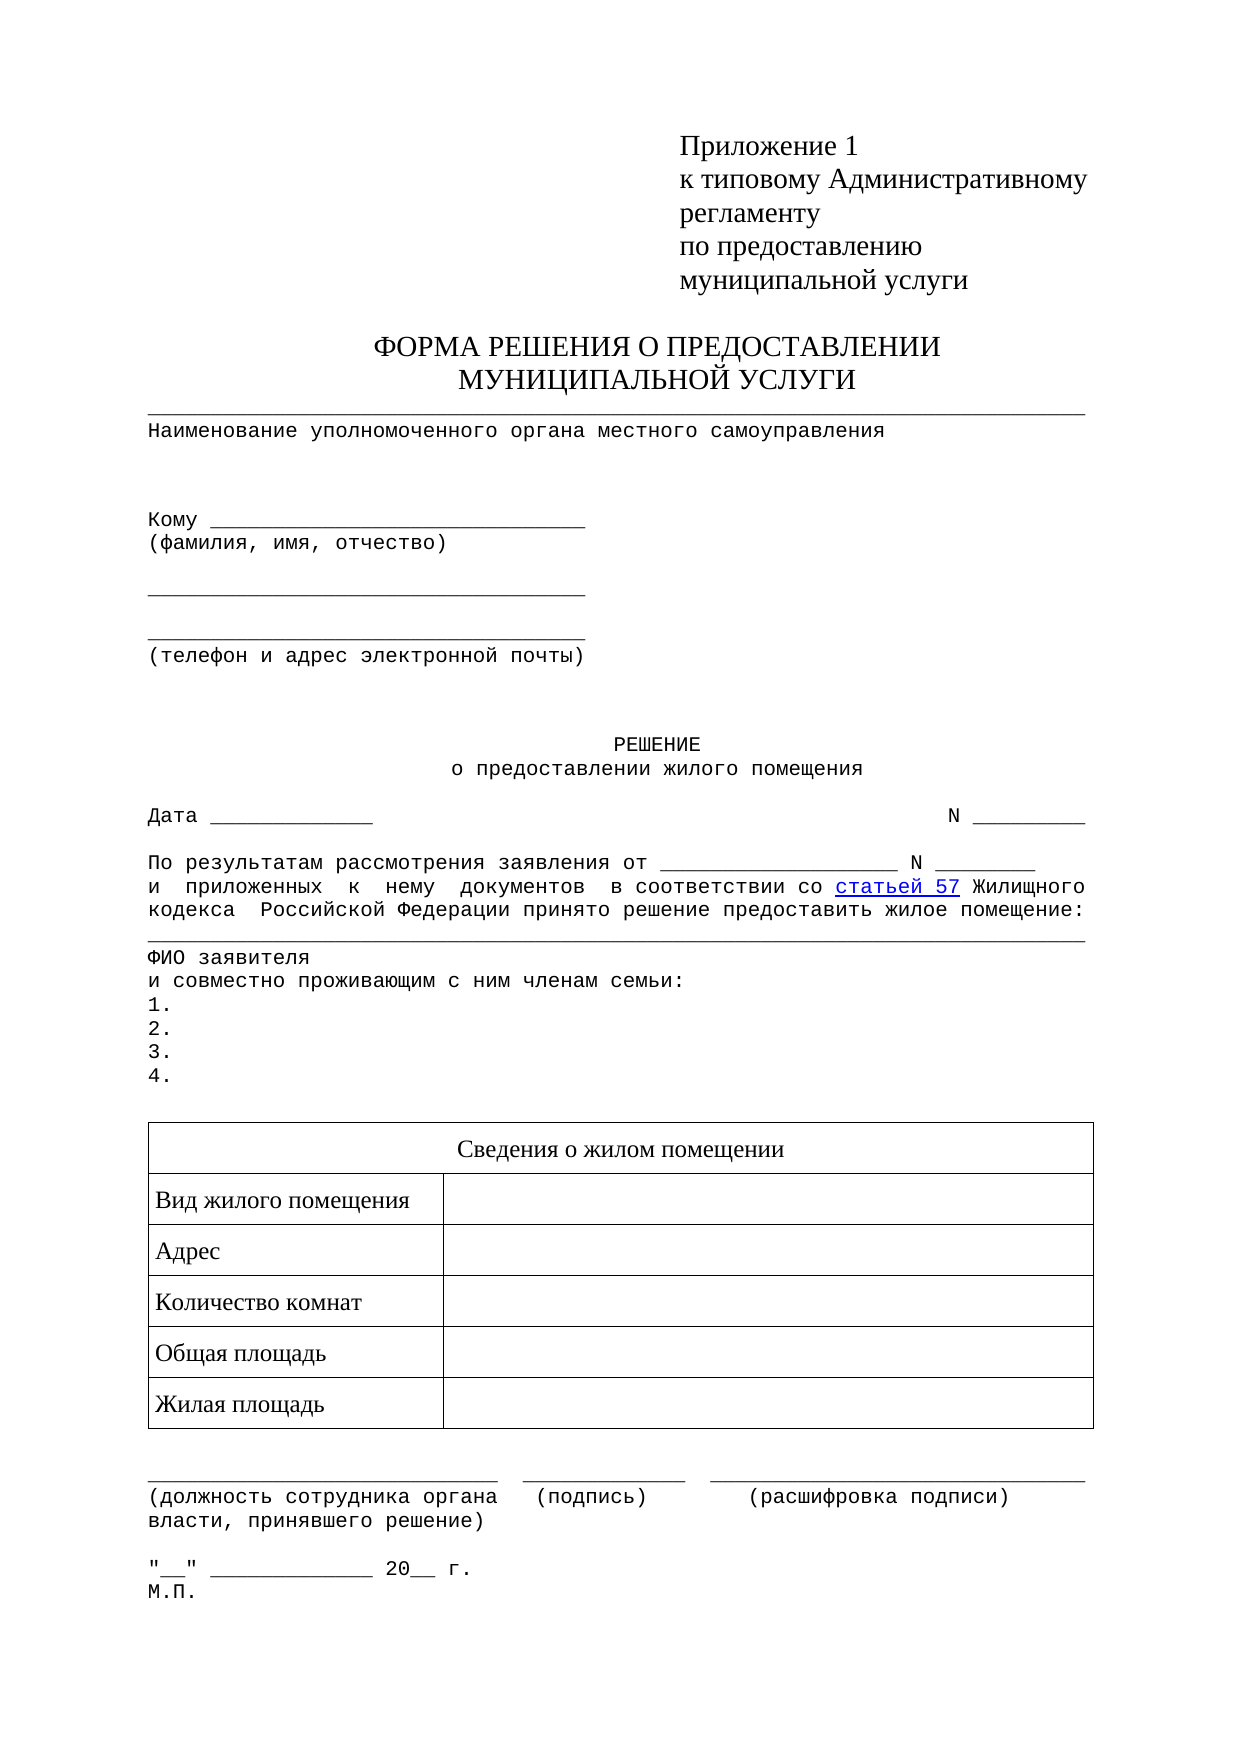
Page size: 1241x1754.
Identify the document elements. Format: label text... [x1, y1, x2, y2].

text власти, принявшего решение) [148, 1510, 1166, 1534]
table_cell [444, 1174, 1093, 1224]
text (телефон и адрес электронной почты) [148, 645, 1166, 668]
table_cell Общая площадь [149, 1327, 443, 1377]
text к типовому Административному регламенту [679, 161, 1166, 228]
table_cell [444, 1225, 1093, 1275]
table_header Сведения о жилом помещении [149, 1123, 1093, 1173]
text о предоставлении жилого помещения [148, 757, 1166, 781]
text 1. [148, 994, 1166, 1018]
text (должность сотрудника органа (подпись) (расшифровка подписи) [148, 1487, 1166, 1510]
text и совместно проживающим с ним членам семьи: [148, 970, 1166, 994]
text кодекса Российской Федерации принято решение предоставить жилое помещение: [148, 899, 1166, 923]
text МУНИЦИПАЛЬНОЙ УСЛУГИ [148, 362, 1166, 396]
text ___________________________________________________________________________ [148, 923, 1166, 947]
table_cell Адрес [149, 1225, 443, 1275]
text 3. [148, 1041, 1166, 1065]
table_cell [444, 1378, 1093, 1428]
text 4. [148, 1065, 1166, 1088]
text 2. [148, 1018, 1166, 1041]
text ____________________________ _____________ ______________________________ [148, 1463, 1166, 1487]
table_cell Количество комнат [149, 1276, 443, 1326]
text ___________________________________ [148, 621, 1166, 645]
text "__" _____________ 20__ г. [148, 1557, 1166, 1581]
text (фамилия, имя, отчество) [148, 532, 1166, 556]
text М.П. [148, 1581, 1166, 1605]
text Дата _____________ N _________ [148, 805, 1166, 828]
table_cell Жилая площадь [149, 1378, 443, 1428]
text По результатам рассмотрения заявления от ___________________ N ________ [148, 852, 1166, 876]
text РЕШЕНИЕ [148, 734, 1166, 757]
text ФИО заявителя [148, 947, 1166, 970]
text и приложенных к нему документов в соответствии со статьей 57 Жилищного [148, 876, 1166, 899]
text ___________________________________________________________________________ [148, 396, 1166, 420]
table_cell Вид жилого помещения [149, 1174, 443, 1224]
text Кому ______________________________ [148, 509, 1166, 532]
text Наименование уполномоченного органа местного самоуправления [148, 420, 1166, 443]
table_cell [444, 1276, 1093, 1326]
text ФОРМА РЕШЕНИЯ О ПРЕДОСТАВЛЕНИИ [148, 329, 1166, 362]
text ___________________________________ [148, 577, 1166, 600]
table_cell [444, 1327, 1093, 1377]
text по предоставлению [679, 228, 1166, 262]
text Приложение 1 [679, 128, 1166, 161]
text муниципальной услуги [679, 262, 1166, 295]
